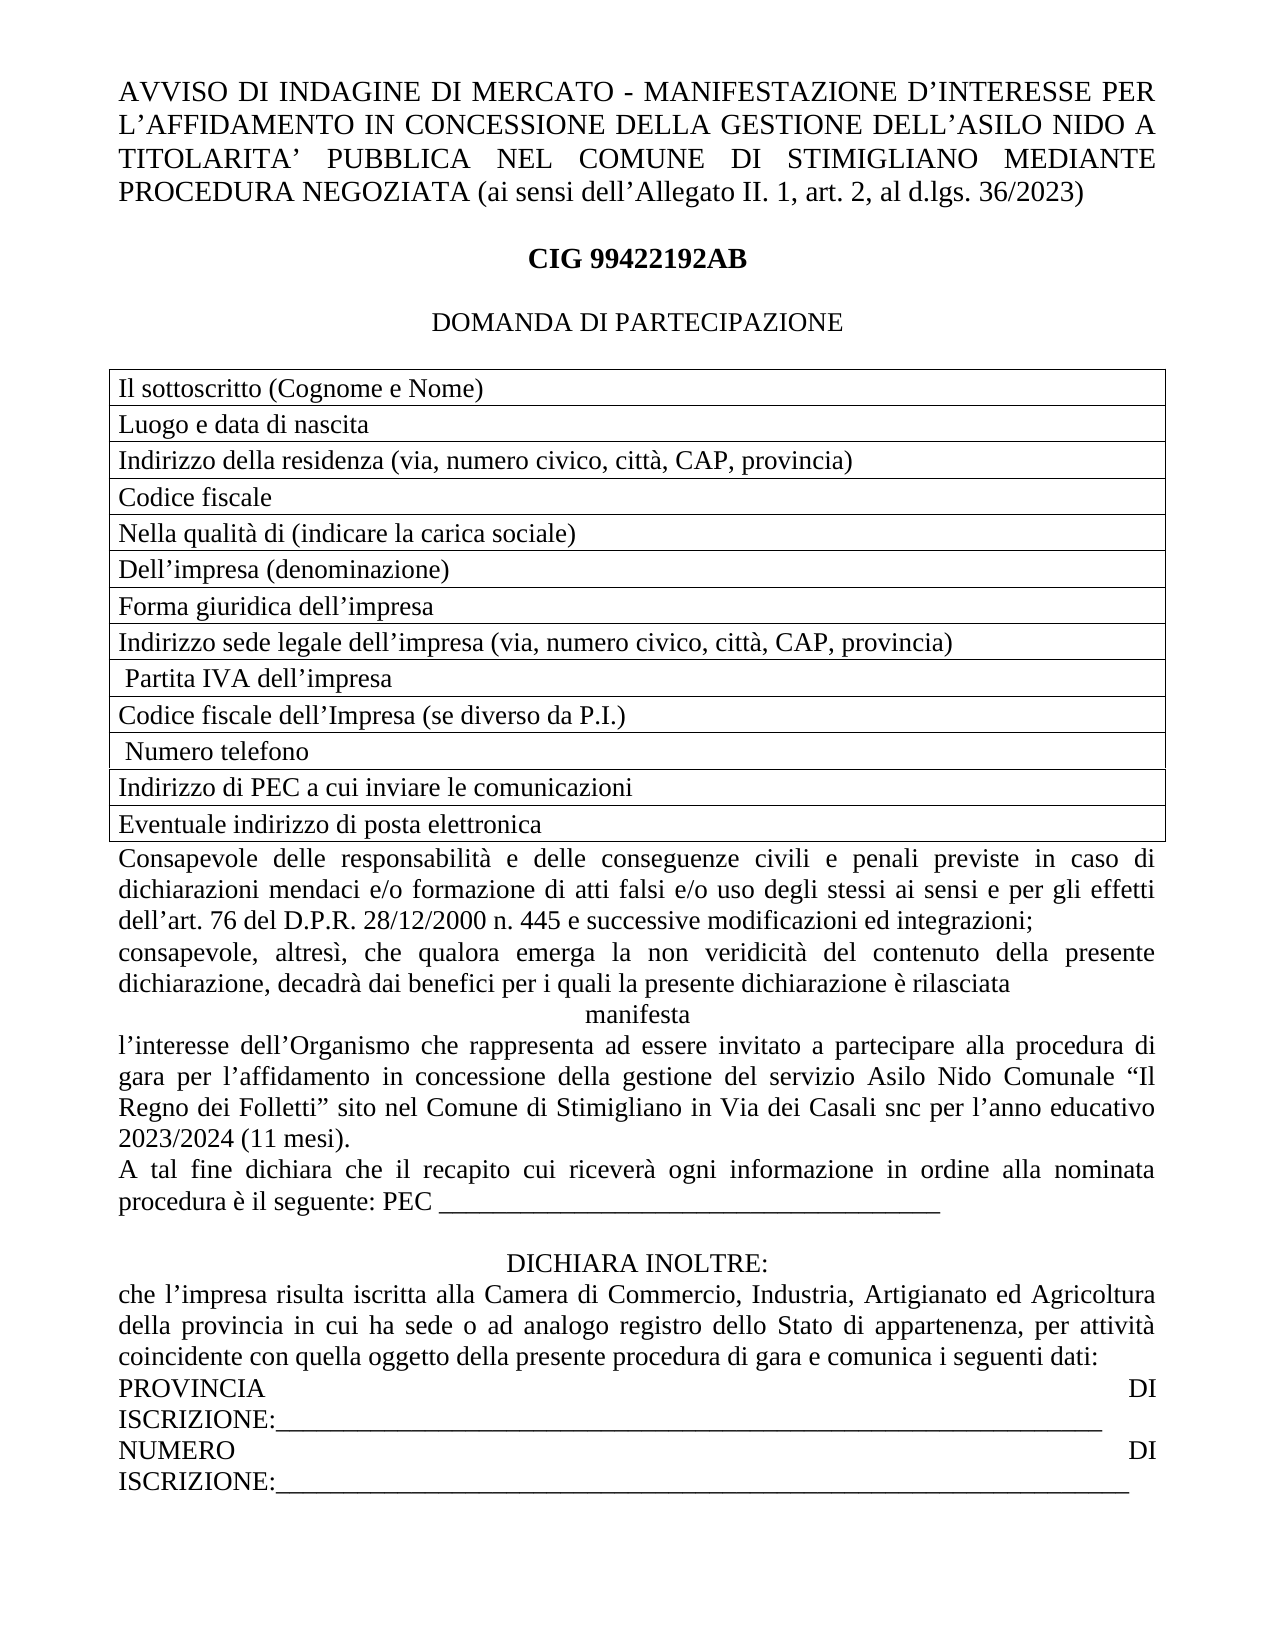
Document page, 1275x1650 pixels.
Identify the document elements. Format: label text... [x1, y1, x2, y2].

text AVVISO DI INDAGINE DI MERCATO - MANIFESTAZIONE D’INTERESSE PER L’AFFIDAMENTO IN CONCESSIONE DELLA GESTIONE DELL’ASILO NIDO A TITOLARITA’ PUBBLICA NEL COMUNE DI STIMIGLIANO MEDIANTE PROCEDURA NEGOZIATA (ai sensi dell’Allegato II. 1, art. 2, al d.lgs. 36/2023) [118, 74, 1157, 208]
text Luogo e data di nascita [110, 406, 1165, 441]
text NUMERO DI ISCRIZIONE:_______________________________________________________________ [118, 1434, 1157, 1496]
text Forma giuridica dell’impresa [110, 588, 1165, 623]
text l’interesse dell’Organismo che rappresenta ad essere invitato a partecipare alla procedura di gara per l’affidamento in concessione della gestione del servizio Asilo Nido Comunale “Il Regno dei Folletti” sito nel Comune di Stimigliano in Via dei Casali snc per l’anno educativo 2023/2024 (11 mesi). [118, 1029, 1157, 1154]
text Indirizzo della residenza (via, numero civico, città, CAP, provincia) [110, 442, 1165, 478]
text che l’impresa risulta iscritta alla Camera di Commercio, Industria, Artigianato ed Agricoltura della provincia in cui ha sede o ad analogo registro dello Stato di appartenenza, per attività coincidente con quella oggetto della presente procedura di gara e comunica i seguenti dati: [118, 1278, 1157, 1372]
text manifesta [118, 998, 1157, 1029]
text Il sottoscritto (Cognome e Nome) [110, 370, 1165, 405]
text Dell’impresa (denominazione) [110, 551, 1165, 587]
text Indirizzo di PEC a cui inviare le comunicazioni [110, 770, 1165, 805]
text A tal fine dichiara che il recapito cui riceverà ogni informazione in ordine alla nominata procedura è il seguente: PEC _____________________________________ [118, 1154, 1157, 1216]
text Eventuale indirizzo di posta elettronica [110, 806, 1165, 841]
text Codice fiscale dell’Impresa (se diverso da P.I.) [110, 697, 1165, 732]
text DOMANDA DI PARTECIPAZIONE [118, 306, 1157, 337]
text Numero telefono [110, 733, 1165, 768]
text DICHIARA INOLTRE: [118, 1247, 1157, 1278]
text Nella qualità di (indicare la carica sociale) [110, 515, 1165, 550]
text Indirizzo sede legale dell’impresa (via, numero civico, città, CAP, provincia) [110, 624, 1165, 659]
text Partita IVA dell’impresa [110, 660, 1165, 696]
text consapevole, altresì, che qualora emerga la non veridicità del contenuto della presente dichiarazione, decadrà dai benefici per i quali la presente dichiarazione è rilasciata [118, 936, 1157, 998]
text Codice fiscale [110, 479, 1165, 514]
text CIG 99422192AB [118, 242, 1157, 275]
text PROVINCIA DI ISCRIZIONE:_____________________________________________________________ [118, 1372, 1157, 1434]
text Consapevole delle responsabilità e delle conseguenze civili e penali previste in caso di dichiarazioni mendaci e/o formazione di atti falsi e/o uso degli stessi ai sensi e per gli effetti dell’art. 76 del D.P.R. 28/12/2000 n. 445 e successive modificazioni ed integrazioni; [118, 842, 1157, 936]
